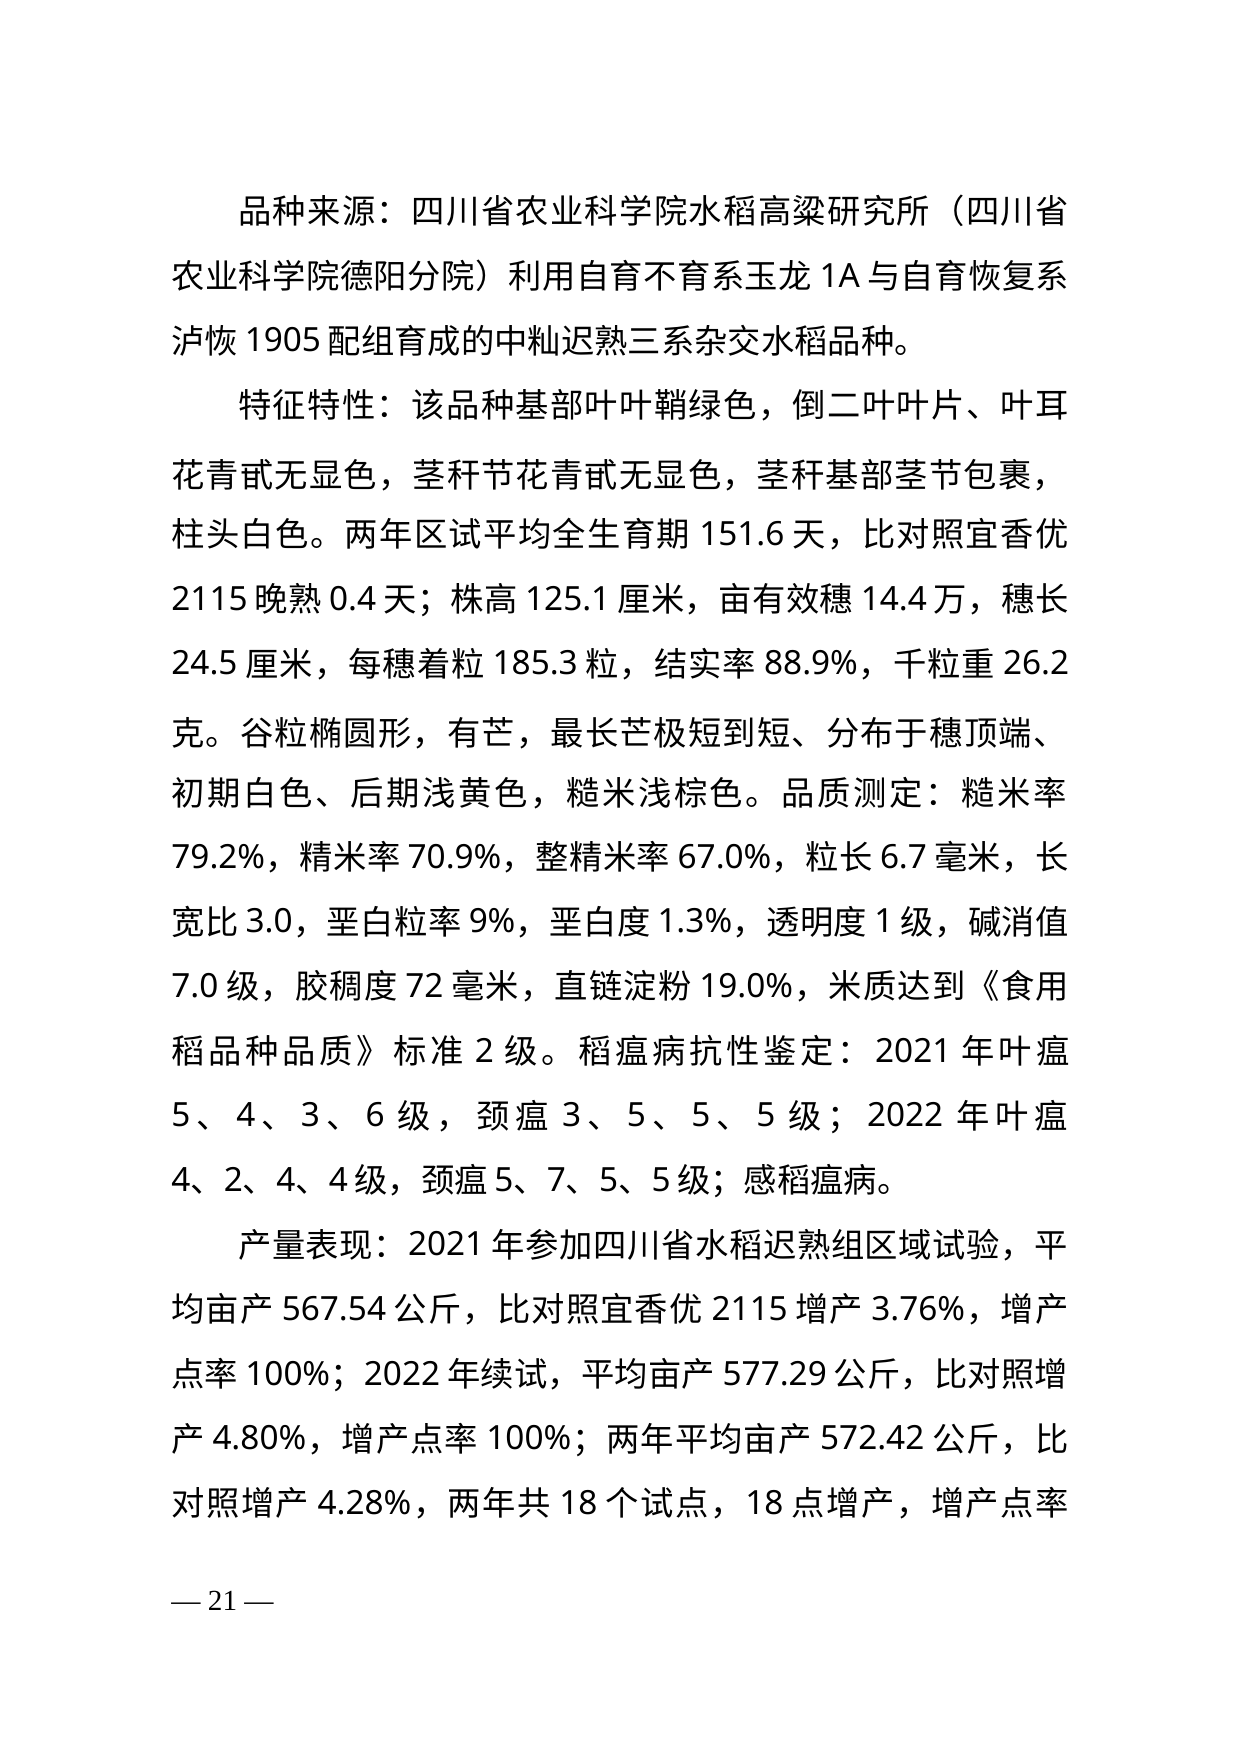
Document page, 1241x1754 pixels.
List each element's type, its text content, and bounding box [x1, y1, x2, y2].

text 品种来源：四川省农业科学院水稻高粱研究所（四川省农业科学院德阳分院）利用自育不育系玉龙1A与自育恢复系泸恢1905配组育成的中籼迟熟三系杂交水稻品种。 [171, 177, 1069, 371]
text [171, 1211, 1069, 1533]
text 特征特性：该品种基部叶叶鞘绿色，倒二叶叶片、叶耳花青甙无显色，茎秆节花青甙无显色，茎秆基部茎节包裹，柱头白色。两年区试平均全生育期151.6天，比对照宜香优2115晚熟0.4天；株高125.1厘米，亩有效穗14.4万，穗长24.5厘米，每穗着粒185.3粒，结实率88.9%，千粒重26.2克。谷粒椭圆形，有芒，最长芒极短到短、分布于穗顶端、初期白色、后期浅黄色，糙米浅棕色。品质测定：糙米率79.2%，精米率70.9%，整精米率67.0%，粒长6.7毫米，长宽比3.0，垩白粒率9%，垩白度1.3%，透明度1级，碱消值7.0级，胶稠度72毫米，直链淀粉19.0%，米质达到《食用稻品种品质》标准2级。稻瘟病抗性鉴定：2021年叶瘟5、4、3、6级，颈瘟3、5、5、5级；2022年叶瘟4、2、4、4级，颈瘟5、7、5、5级；感稻瘟病。 [171, 371, 1069, 1211]
